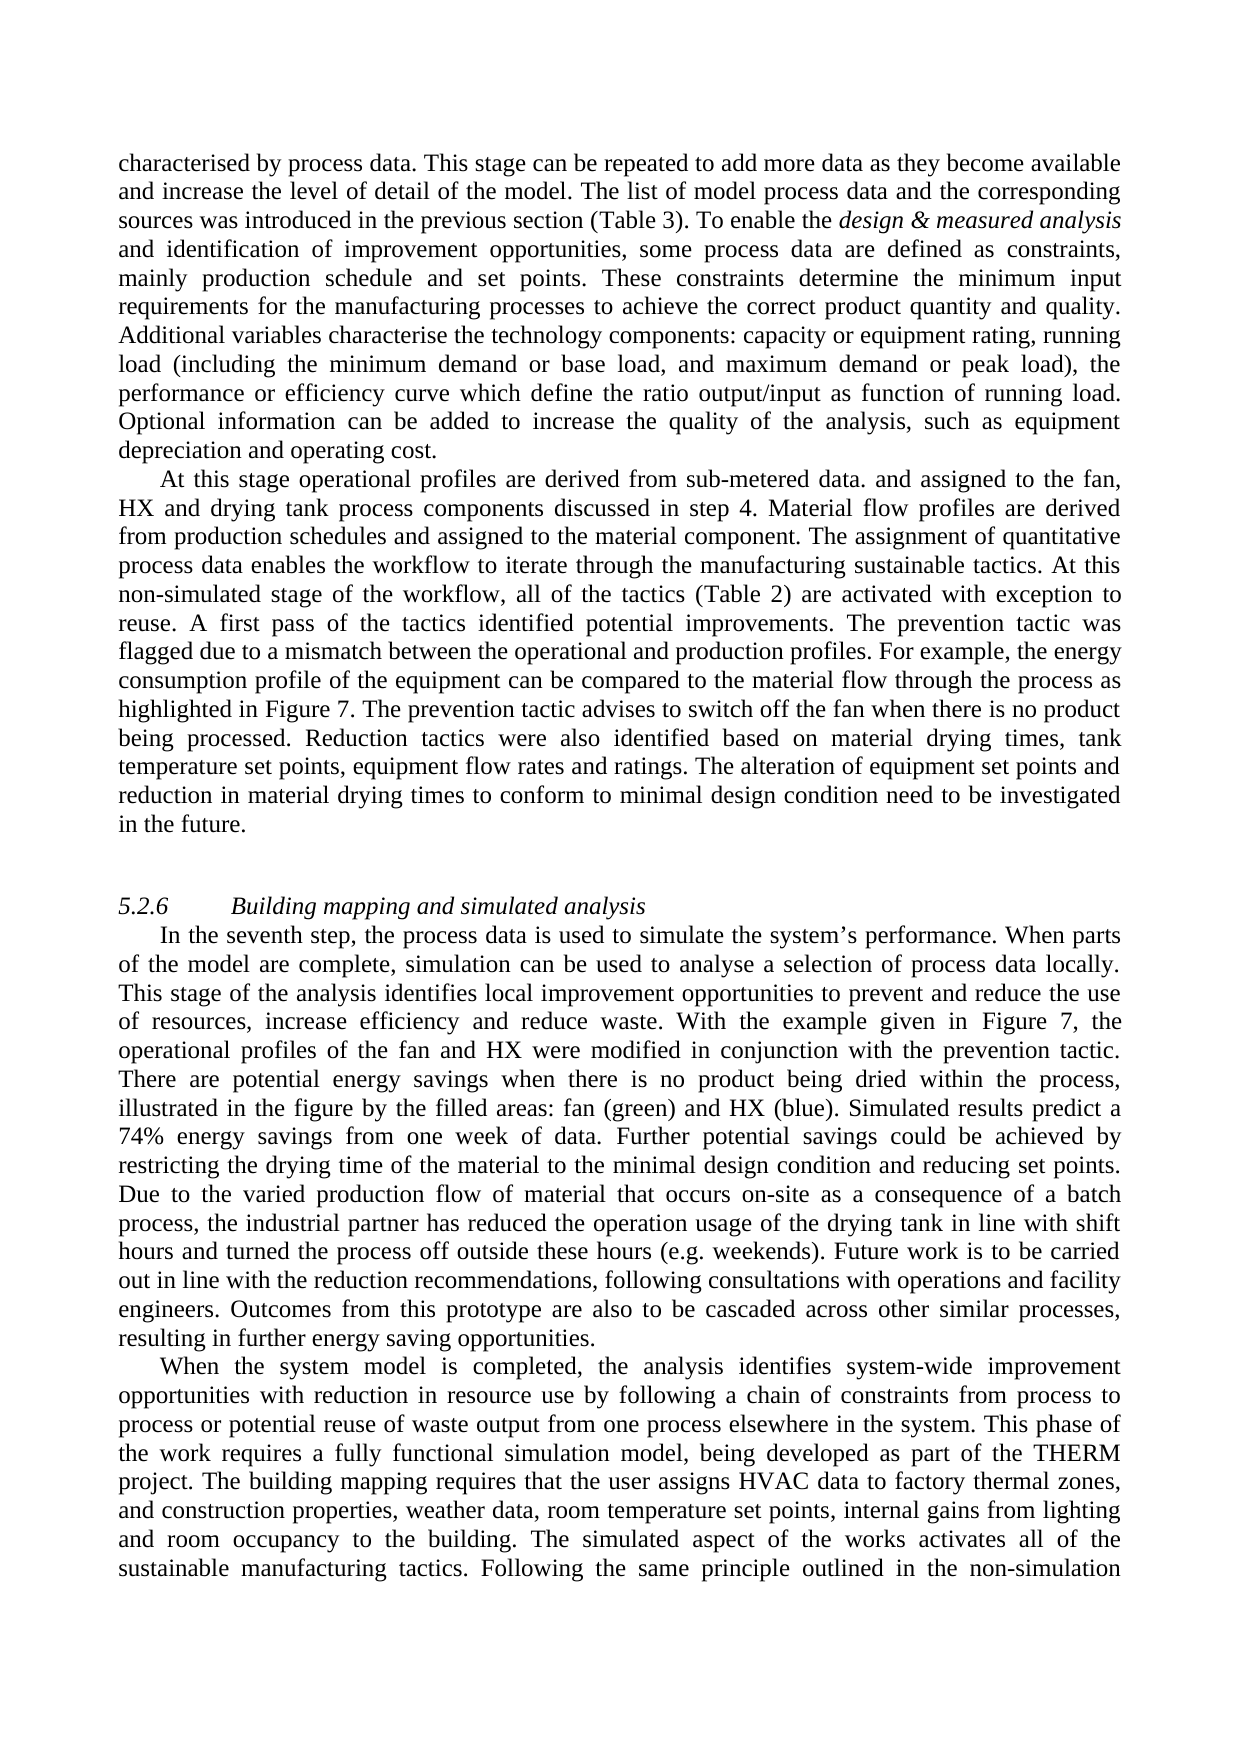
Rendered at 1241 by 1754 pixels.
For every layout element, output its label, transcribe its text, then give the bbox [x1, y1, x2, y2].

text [118, 148, 1122, 464]
subtitle Building mapping and simulated analysis [118, 891, 1122, 920]
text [118, 1351, 1122, 1581]
text In the seventh step, the process data is used to simulate the system’s performance. When parts of the model are complete, simulation can be used to analyse a selection of process data locally. This stage of the analysis identifies local improvement opportunities to prevent and reduce the use of resources, increase efficiency and reduce waste. With the example given in Figure 7, the operational profiles of the fan and HX were modified in conjunction with the prevention tactic. There are potential energy savings when there is no product being dried within the process, illustrated in the figure by the filled areas: fan (green) and HX (blue). Simulated results predict a 74% energy savings from one week of data. Further potential savings could be achieved by restricting the drying time of the material to the minimal design condition and reducing set points. Due to the varied production flow of material that occurs on-site as a consequence of a batch process, the industrial partner has reduced the operation usage of the drying tank in line with shift hours and turned the process off outside these hours (e.g. weekends). Future work is to be carried out in line with the reduction recommendations, following consultations with operations and facility engineers. Outcomes from this prototype are also to be cascaded across other similar processes, resulting in further energy saving opportunities. [118, 920, 1122, 1351]
text At this stage operational profiles are derived from sub-metered data. and assigned to the fan, HX and drying tank process components discussed in step 4. Material flow profiles are derived from production schedules and assigned to the material component. The assignment of quantitative process data enables the workflow to iterate through the manufacturing sustainable tactics. At this non-simulated stage of the workflow, all of the tactics (Table 2) are activated with exception to reuse. A first pass of the tactics identified potential improvements. The prevention tactic was flagged due to a mismatch between the operational and production profiles. For example, the energy consumption profile of the equipment can be compared to the material flow through the process as highlighted in Figure 7. The prevention tactic advises to switch off the fan when there is no product being processed. Reduction tactics were also identified based on material drying times, tank temperature set points, equipment flow rates and ratings. The alteration of equipment set points and reduction in material drying times to conform to minimal design condition need to be investigated in the future. [118, 464, 1122, 838]
